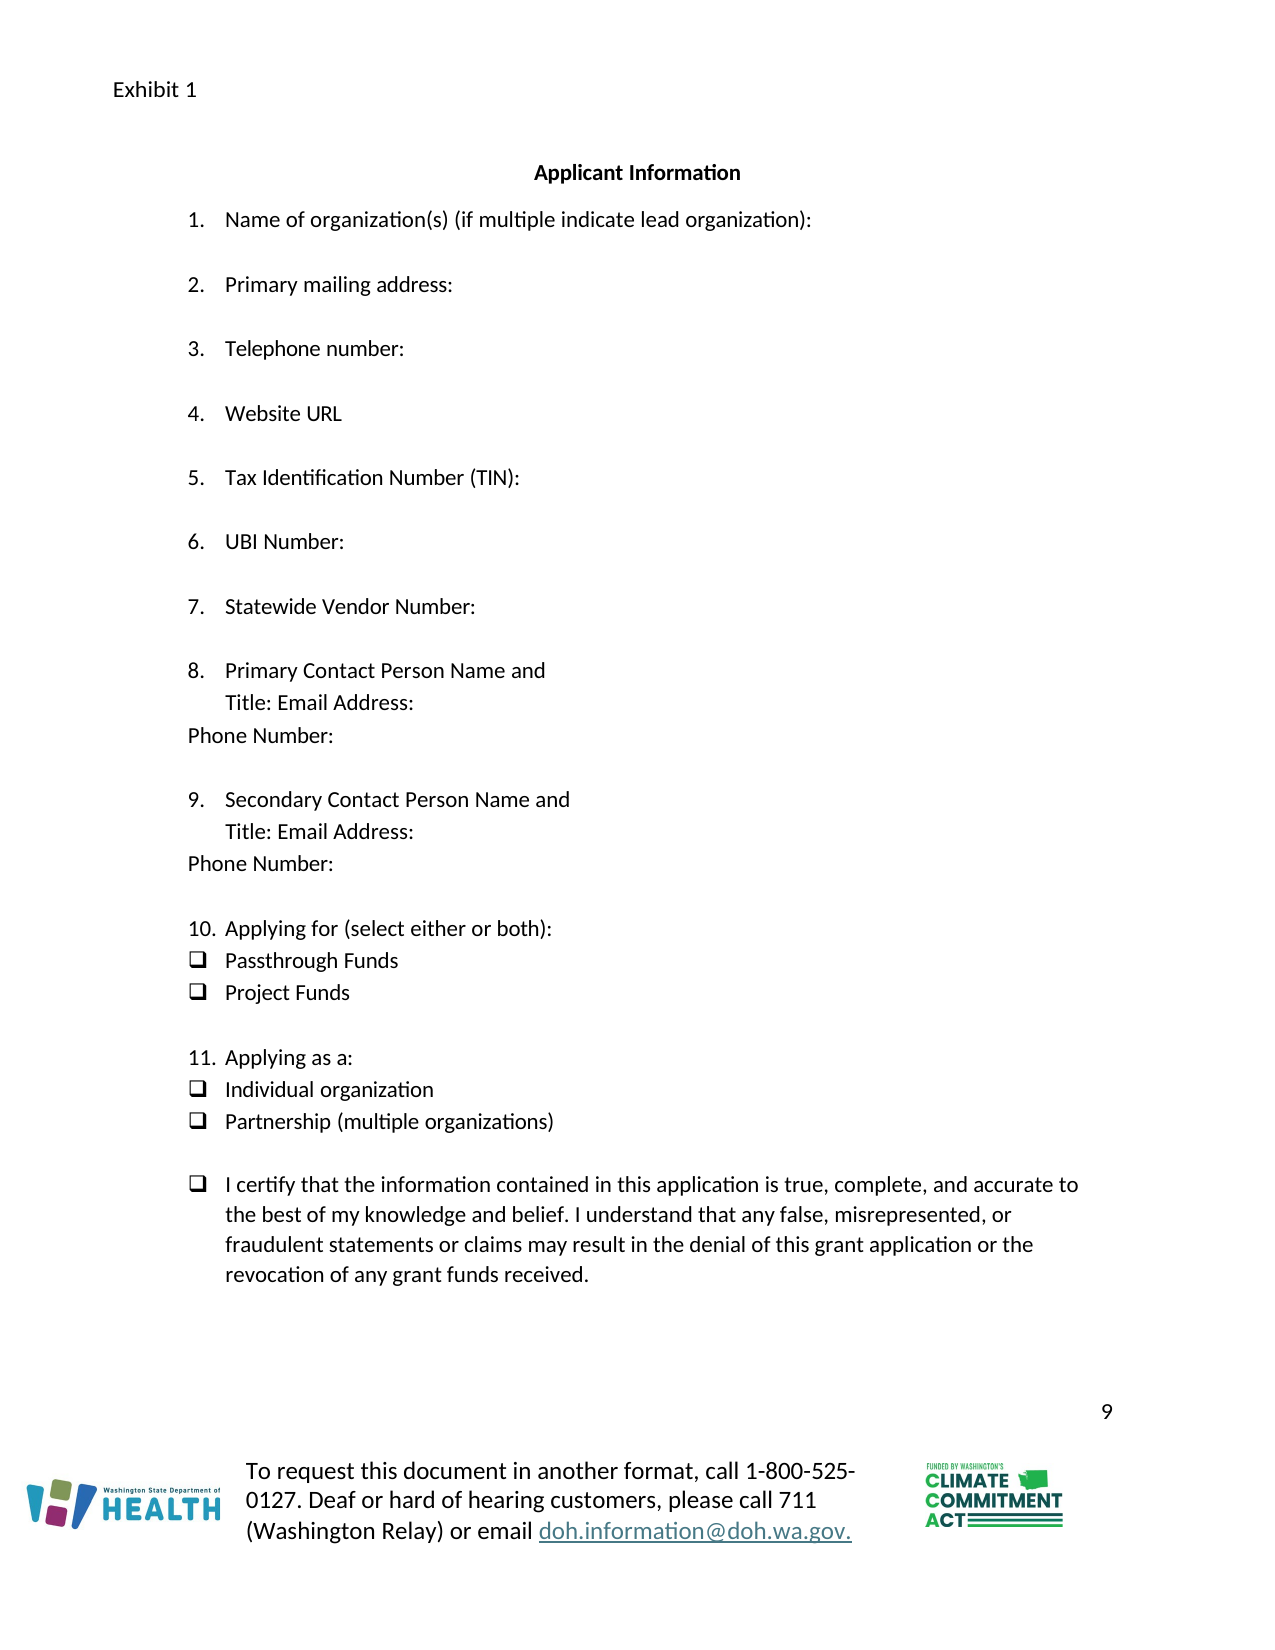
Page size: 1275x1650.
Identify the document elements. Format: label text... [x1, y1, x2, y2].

text Exhibit 1 [113, 75, 1237, 103]
list Website URL [187, 399, 1237, 427]
list Telephone number: [187, 334, 1237, 362]
list Name of organization(s) (if multiple indicate lead organization): [187, 205, 1237, 233]
list Primary Contact Person Name and Title: Email Address: [187, 656, 597, 717]
text Phone Number: [188, 721, 1237, 749]
list UBI Number: [187, 527, 1237, 556]
list Applying for (select either or both): [188, 914, 1237, 942]
list Passthrough Funds [188, 946, 1237, 974]
subtitle Applicant Information [37, 158, 1237, 187]
list Partnership (multiple organizations) [188, 1107, 1237, 1135]
picture [20, 1473, 221, 1530]
list Statewide Vendor Number: [187, 592, 1237, 620]
list Applying as a: [188, 1043, 1237, 1071]
list Primary mailing address: [187, 270, 1237, 298]
list Project Funds [188, 978, 1237, 1006]
list Secondary Contact Person Name and Title: Email Address: [187, 785, 621, 845]
picture [925, 1463, 1063, 1527]
list I certify that the information contained in this application is true, complete, and accurate to the best of my knowledge and belief. I understand that any false, misrepresented, or fraudulent statements or claims may result in the denial of this grant application or the revocation of any grant funds received. [188, 1170, 1111, 1288]
text Phone Number: [188, 849, 1237, 877]
list Individual organization [188, 1075, 1237, 1103]
list Tax Identiﬁcation Number (TIN): [187, 463, 1237, 491]
